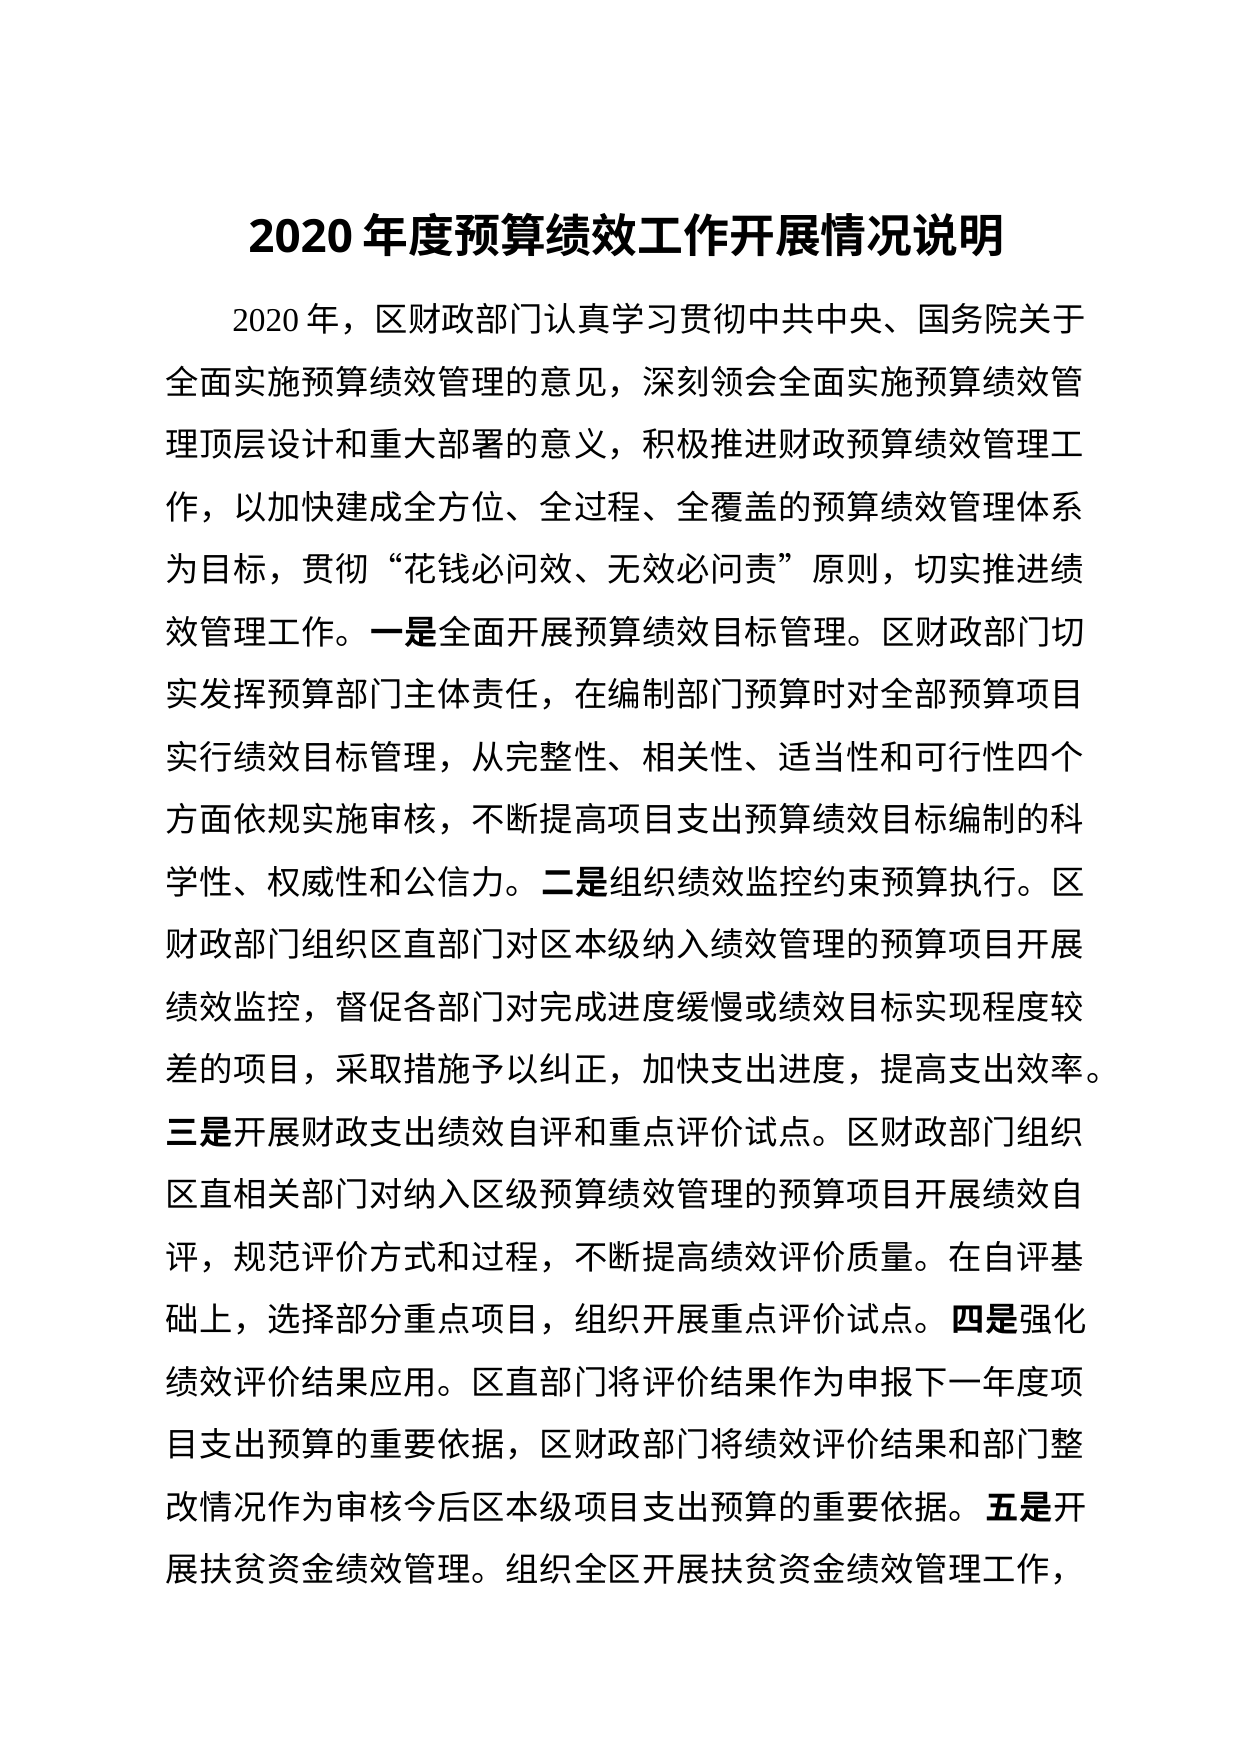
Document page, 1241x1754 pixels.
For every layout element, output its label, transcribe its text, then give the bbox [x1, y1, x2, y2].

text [165, 282, 1087, 1594]
text 2020年度预算绩效工作开展情况说明 [165, 184, 1087, 282]
